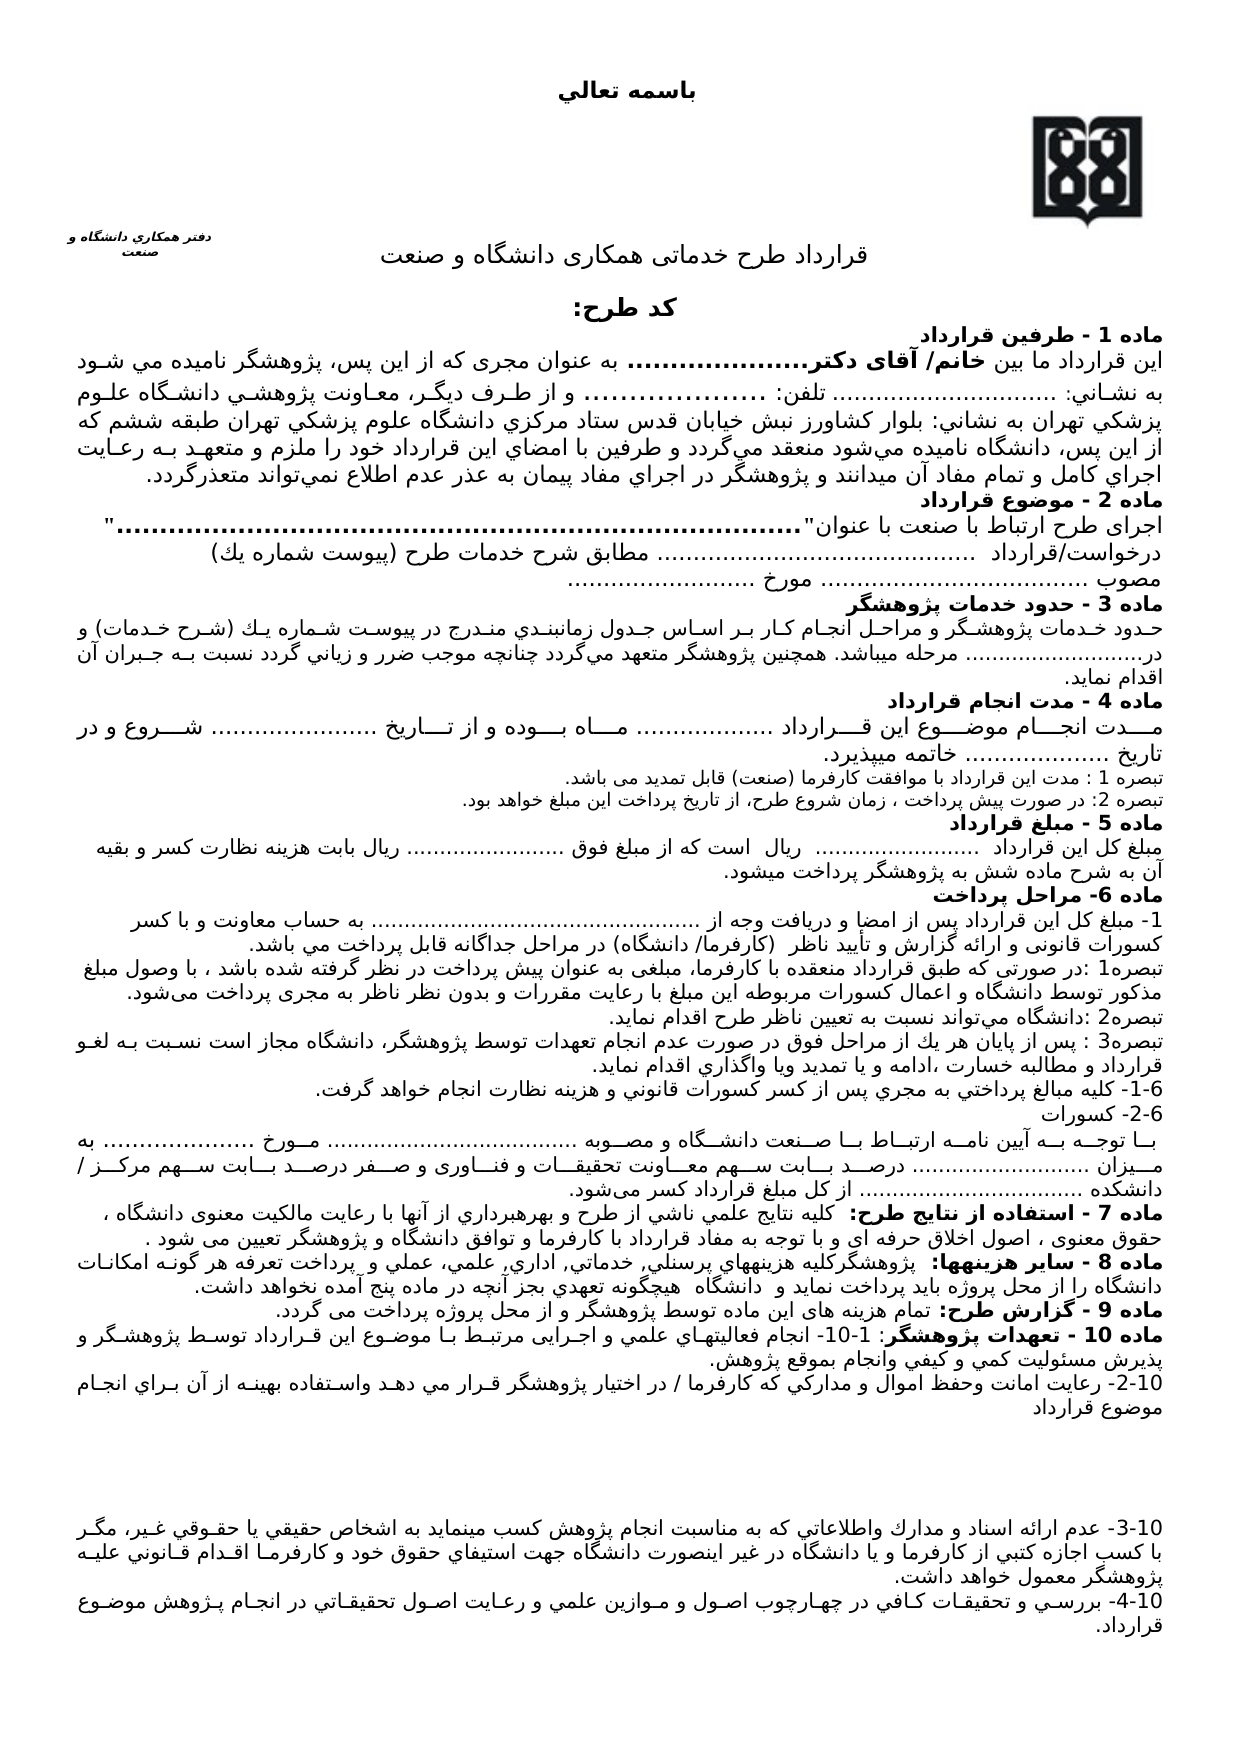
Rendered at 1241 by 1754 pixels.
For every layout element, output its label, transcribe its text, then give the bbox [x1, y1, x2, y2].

text تبصره 1 : مدت این قرارداد با موافقت کارفرما (صنعت) قابل تمدید می باشد. [77, 767, 1163, 789]
subtitle ماده 6- مراحل پرداخت [77, 883, 1163, 908]
subtitle تبصره2 :دانشگاه مي‌تواند نسبت به تعيين ناظر طرح اقدام نمايد. [77, 1005, 1163, 1029]
subtitle ماده 2 - موضوع قرارداد [77, 488, 1163, 512]
subtitle ماده 8 - ساير هزينه‏ها: پژوهشگركليه هزينه‏هاي پرسنلي, خدماتي, اداري, علمي، عملي و پرداخت تعرفه هر گونه امکانات دانشگاه را از محل پروژه باید پرداخت ‏نمايد و دانشگاه هيچگونه تعهدي بجز آنچه در ماده پنج آمده نخواهد داشت. [77, 1250, 1163, 1298]
text ماده 9 - گزارش طرح: تمام هزینه های این ماده توسط پژوهشگر و از محل پروژه پرداخت می گردد. [77, 1298, 1163, 1323]
text حدود خدمات پژوهشگر و مراحل انجام كار بر اساس جدول زمان‏بندي مندرج در پيوست شماره يك (شرح خدمات) و در........................... مرحله مي‏باشد. همچنين پژوهشگر متعهد مي‌گردد چنانچه موجب ضرر و زياني گردد نسبت به جبران آن اقدام نمايد. [77, 616, 1163, 689]
subtitle قرارداد طرح خدماتی همکاری دانشگاه و صنعت [77, 240, 1163, 269]
subtitle تبصره3 : پس از پايان هر يك از مراحل فوق در صورت عدم انجام تعهدات توسط پژوهشگر، دانشگاه مجاز است نسبت به لغو قرارداد و مطالبه خسارت ،ادامه و يا تمديد ويا واگذاري اقدام نمايد. [77, 1029, 1163, 1077]
subtitle ماده 4 - مدت انجام قرارداد [77, 689, 1163, 713]
text مدت انجام موضوع اين قرارداد ................... ماه بوده و از تاريخ ....................... شروع و در تاريخ .................... خاتمه مي‏پذيرد. [77, 713, 1163, 767]
picture [1014, 103, 1164, 229]
text ماده 10 - تعهدات پژوهشگر: 1-10- انجام فعاليتهاي علمي و اجرایی مرتبط با موضوع اين قرارداد توسط پژوهشگر و پذيرش مسئوليت كمي و كيفي وانجام بموقع پژوهش. [77, 1323, 1163, 1371]
text کد طرح: [77, 294, 1163, 323]
subtitle 1-6- كليه مبالغ پرداختي به مجري پس از كسر كسورات قانوني و هزينه نظارت انجام خواهد گرفت. [77, 1077, 1163, 1102]
text اجرای طرح ارتباط با صنعت با عنوان"..............................................................................." درخواست/قرارداد ............................................ مطابق شرح خدمات طرح (پيوست شماره يك) مصوب ..................................... مورخ .......................... [77, 512, 1163, 592]
text مبلغ كل اين قرارداد ......................... ريال است كه از مبلغ فوق ........................ ریال بابت هزینه نظارت کسر و بقیه آن به شرح ماده شش به پژوهشگر پرداخت مي‏شود. [77, 835, 1163, 883]
text تبصره 2: در صورت پیش پرداخت ، زمان شروع طرح، از تاریخ پرداخت این مبلغ خواهد بود. [77, 789, 1163, 811]
text 2-10- رعايت امانت وحفظ اموال و مداركي كه کارفرما / در اختيار پژوهشگر قرار مي دهد واستفاده بهينه از آن براي انجام موضوع قرارداد [77, 1371, 1163, 1420]
subtitle 2-6- کسورات [77, 1102, 1163, 1126]
text 4-10- بررسي و تحقيقات كافي در چهارچوب اصول و موازين علمي و رعايت اصول تحقيقاتي در انجام پژوهش موضوع قرارداد. [77, 1589, 1163, 1637]
subtitle ماده 5 - مبلغ قرارداد [77, 811, 1163, 835]
text 1- مبلغ کل این قرارداد پس از امضا و دریافت وجه از .................................................. به حساب معاونت و با كسر کسورات قانونی و ارائه گزارش و تأييد ناظر (کارفرما/ دانشگاه) در مراحل جداگانه قابل پرداخت مي باشد. [77, 908, 1163, 956]
subtitle با توجه به آیین نامه ارتباط با صنعت دانشگاه و مصوبه ...................................... مورخ ..................... به میزان ........................... درصد بابت سهم معاونت تحقیقات و فناوری و صفر درصد بابت سهم مرکز / دانشکده .................................. از کل مبلغ قرارداد کسر می‌شود. [77, 1126, 1163, 1201]
subtitle اين قرارداد ما بين خانم/ آقای دکتر..................... به عنوان مجری که از اين پس، پژوهشگر ناميده مي شود به نشاني: ............................... تلفن: .................... و از طرف ديگر، معاونت پژوهشي دانشگاه علوم پزشكي تهران به نشاني: بلوار كشاورز نبش خيابان قدس ستاد مركزي دانشگاه علوم پزشكي تهران طبقه ششم كه از اين پس، دانشگاه ناميده مي‌شود منعقد مي‌گردد و طرفين با امضاي اين قرارداد خود را ملزم و متعهد به رعايت اجراي كامل و تمام مفاد آن مي‏دانند و پژوهشگر در اجراي مفاد پيمان به عذر عدم اطلاع نمي‌تواند متعذرگردد. [77, 347, 1163, 488]
subtitle ماده 3 - حدود خدمات پژوهشگر [77, 592, 1163, 616]
subtitle باسمه تعالي [77, 77, 1169, 103]
text ماده 7 - استفاده از نتايج طرح: کلیه نتايج علمي ناشي از طرح و بهره‏برداري از آنها با رعایت مالکیت معنوی دانشگاه ، حقوق معنوی ، اصول اخلاق حرفه ای و با توجه به مفاد قرارداد با کارفرما و توافق دانشگاه و پژوهشگر تعيين می شود . [77, 1201, 1163, 1250]
text تبصره1 :در صورتی که طبق قرارداد منعقده با کارفرما، مبلغی به عنوان پیش پرداخت در نظر گرفته شده باشد ، با وصول مبلغ مذکور توسط دانشگاه و اعمال کسورات مربوطه این مبلغ با رعایت مقررات و بدون نظر ناظر به مجری پرداخت می‌شود. [77, 956, 1163, 1005]
text 3-10- عدم ارائه اسناد و مدارك واطلاعاتي كه به مناسبت انجام پژوهش كسب مي‏نمايد به اشخاص حقيقي يا حقوقي غير، مگر با كسب اجازه كتبي از کارفرما و یا دانشگاه در غير اينصورت دانشگاه جهت استيفاي حقوق خود و کارفرما اقدام قانوني عليه پژوهشگر معمول خواهد داشت. [77, 1516, 1163, 1589]
subtitle ماده 1 - طرفین قرارداد [77, 323, 1163, 347]
